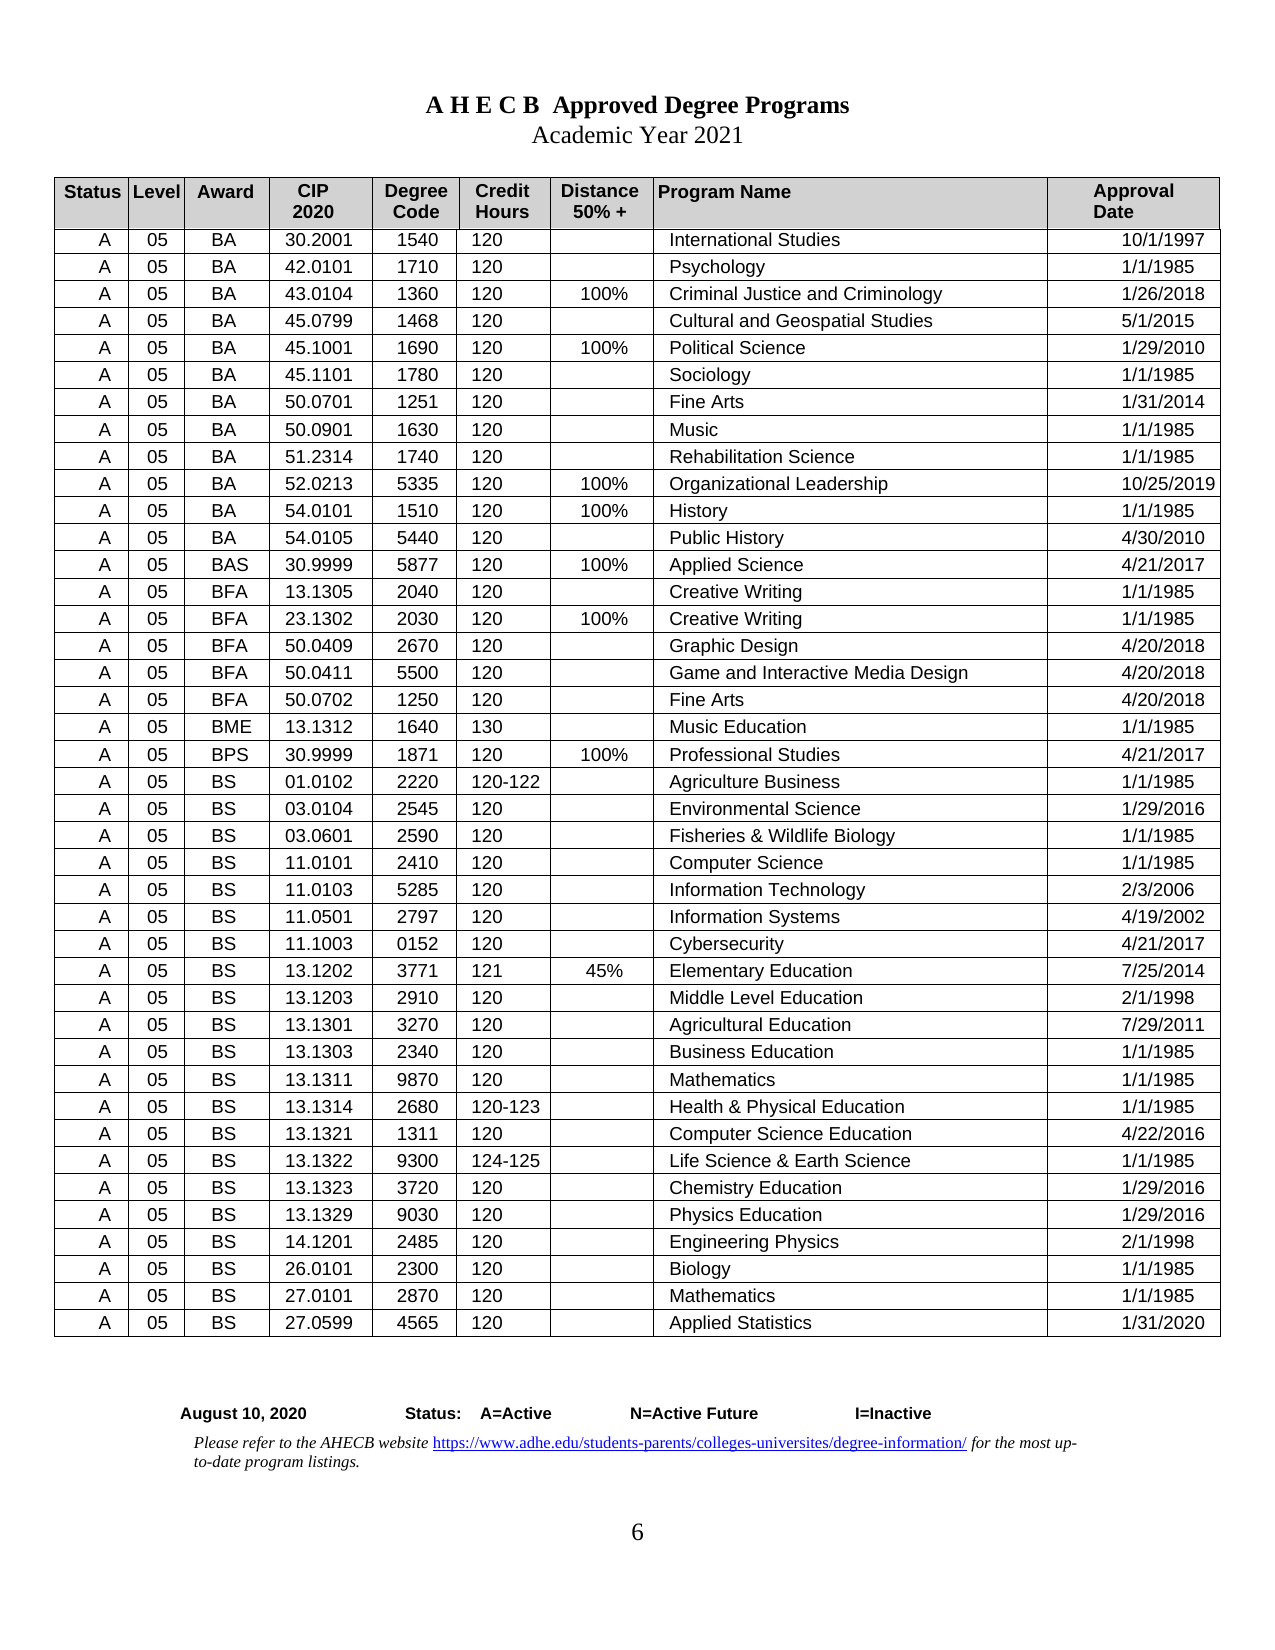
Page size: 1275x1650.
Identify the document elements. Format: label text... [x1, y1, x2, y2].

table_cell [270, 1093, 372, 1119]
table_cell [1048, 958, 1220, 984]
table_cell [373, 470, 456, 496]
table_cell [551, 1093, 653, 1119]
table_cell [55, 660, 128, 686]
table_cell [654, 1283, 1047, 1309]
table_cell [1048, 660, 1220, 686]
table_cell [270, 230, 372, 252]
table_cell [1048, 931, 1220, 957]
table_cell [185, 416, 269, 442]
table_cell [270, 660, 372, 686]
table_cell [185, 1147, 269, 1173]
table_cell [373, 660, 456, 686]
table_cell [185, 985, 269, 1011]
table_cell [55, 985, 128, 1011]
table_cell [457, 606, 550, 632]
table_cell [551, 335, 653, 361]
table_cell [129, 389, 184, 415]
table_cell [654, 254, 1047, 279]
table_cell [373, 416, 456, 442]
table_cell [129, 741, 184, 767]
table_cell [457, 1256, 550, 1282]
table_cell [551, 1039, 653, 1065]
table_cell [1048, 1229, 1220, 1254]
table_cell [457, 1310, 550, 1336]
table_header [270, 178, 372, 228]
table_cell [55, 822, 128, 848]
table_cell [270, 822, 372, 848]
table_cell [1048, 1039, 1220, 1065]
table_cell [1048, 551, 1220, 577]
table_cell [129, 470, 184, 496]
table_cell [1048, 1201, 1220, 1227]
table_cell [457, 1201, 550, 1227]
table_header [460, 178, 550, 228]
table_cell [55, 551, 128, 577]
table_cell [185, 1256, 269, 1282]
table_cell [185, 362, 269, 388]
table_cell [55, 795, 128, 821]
text Academic Year 2021 [180, 120, 1095, 148]
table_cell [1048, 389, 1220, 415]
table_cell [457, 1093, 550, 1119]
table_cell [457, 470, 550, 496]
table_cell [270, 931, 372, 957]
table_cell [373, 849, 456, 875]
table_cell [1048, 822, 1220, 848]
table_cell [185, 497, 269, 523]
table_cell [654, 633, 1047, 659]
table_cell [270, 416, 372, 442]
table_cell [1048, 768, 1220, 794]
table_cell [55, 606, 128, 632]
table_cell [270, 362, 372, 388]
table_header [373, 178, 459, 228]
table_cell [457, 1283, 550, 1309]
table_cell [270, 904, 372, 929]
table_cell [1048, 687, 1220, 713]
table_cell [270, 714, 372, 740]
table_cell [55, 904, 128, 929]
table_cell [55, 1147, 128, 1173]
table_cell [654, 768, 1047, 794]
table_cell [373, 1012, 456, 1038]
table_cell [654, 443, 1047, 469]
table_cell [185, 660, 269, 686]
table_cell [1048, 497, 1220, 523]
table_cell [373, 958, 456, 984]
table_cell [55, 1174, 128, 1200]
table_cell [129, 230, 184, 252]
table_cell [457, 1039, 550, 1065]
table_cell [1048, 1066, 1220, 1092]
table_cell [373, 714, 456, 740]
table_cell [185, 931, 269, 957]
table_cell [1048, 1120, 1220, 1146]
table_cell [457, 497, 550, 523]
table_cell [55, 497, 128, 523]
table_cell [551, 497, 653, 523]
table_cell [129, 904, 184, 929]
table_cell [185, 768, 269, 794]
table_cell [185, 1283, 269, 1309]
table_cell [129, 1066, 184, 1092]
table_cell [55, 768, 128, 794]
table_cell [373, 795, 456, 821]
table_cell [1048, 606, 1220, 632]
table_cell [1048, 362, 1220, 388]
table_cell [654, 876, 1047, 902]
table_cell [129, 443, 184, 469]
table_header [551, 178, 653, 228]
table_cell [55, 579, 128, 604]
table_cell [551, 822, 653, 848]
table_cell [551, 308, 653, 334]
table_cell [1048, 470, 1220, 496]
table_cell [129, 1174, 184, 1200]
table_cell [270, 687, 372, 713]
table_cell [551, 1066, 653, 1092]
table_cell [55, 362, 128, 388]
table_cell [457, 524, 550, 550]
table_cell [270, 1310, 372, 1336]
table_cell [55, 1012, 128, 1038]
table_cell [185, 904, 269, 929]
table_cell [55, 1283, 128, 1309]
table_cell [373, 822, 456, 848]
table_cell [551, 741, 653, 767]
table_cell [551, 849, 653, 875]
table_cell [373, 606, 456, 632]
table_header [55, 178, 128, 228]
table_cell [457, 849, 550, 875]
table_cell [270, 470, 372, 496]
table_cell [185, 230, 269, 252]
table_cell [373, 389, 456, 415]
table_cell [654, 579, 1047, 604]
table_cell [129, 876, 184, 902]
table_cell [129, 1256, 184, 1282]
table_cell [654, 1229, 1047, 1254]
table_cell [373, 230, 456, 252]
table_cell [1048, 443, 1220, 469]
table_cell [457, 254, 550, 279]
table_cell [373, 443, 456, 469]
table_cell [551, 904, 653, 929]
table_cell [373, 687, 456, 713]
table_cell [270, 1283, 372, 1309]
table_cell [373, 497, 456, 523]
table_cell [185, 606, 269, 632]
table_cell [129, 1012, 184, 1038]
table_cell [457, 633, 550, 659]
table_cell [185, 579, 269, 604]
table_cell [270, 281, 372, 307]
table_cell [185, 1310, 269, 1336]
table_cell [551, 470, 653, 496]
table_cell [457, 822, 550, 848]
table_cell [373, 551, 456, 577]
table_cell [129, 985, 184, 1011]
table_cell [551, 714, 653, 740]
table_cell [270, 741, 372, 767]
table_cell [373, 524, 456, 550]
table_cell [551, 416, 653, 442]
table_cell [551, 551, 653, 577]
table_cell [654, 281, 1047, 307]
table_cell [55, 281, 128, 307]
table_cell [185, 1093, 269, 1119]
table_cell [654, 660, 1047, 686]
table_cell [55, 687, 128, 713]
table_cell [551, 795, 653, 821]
subtitle A H E C B Approved Degree Programs [180, 90, 1095, 120]
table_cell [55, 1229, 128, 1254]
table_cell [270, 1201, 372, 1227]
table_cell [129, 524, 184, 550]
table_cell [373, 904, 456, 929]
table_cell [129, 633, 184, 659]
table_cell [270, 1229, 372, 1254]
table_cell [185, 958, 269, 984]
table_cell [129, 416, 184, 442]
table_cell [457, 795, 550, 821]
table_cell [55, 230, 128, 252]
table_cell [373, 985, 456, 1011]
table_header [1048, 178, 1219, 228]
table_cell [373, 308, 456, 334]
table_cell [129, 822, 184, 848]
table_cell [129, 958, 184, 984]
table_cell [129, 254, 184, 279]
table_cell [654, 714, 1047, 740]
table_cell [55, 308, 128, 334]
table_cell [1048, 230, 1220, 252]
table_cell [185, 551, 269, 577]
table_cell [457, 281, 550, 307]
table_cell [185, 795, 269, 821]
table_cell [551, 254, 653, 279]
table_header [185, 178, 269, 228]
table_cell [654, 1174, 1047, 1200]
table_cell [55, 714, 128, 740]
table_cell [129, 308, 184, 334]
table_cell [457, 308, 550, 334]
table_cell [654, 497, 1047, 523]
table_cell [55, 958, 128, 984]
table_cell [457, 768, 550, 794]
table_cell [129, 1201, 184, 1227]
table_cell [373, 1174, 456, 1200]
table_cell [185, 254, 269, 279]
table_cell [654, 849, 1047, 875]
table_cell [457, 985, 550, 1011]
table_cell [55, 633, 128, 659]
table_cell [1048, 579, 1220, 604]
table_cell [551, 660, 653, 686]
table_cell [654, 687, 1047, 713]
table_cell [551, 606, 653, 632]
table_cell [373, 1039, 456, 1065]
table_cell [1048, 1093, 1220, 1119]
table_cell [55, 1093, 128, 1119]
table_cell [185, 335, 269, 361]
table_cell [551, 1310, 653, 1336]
text Please refer to the AHECB website https://www.adhe.edu/students-parents/colleges-universites/degree-information/ for the most up-to-date program listings. [194, 1433, 1095, 1471]
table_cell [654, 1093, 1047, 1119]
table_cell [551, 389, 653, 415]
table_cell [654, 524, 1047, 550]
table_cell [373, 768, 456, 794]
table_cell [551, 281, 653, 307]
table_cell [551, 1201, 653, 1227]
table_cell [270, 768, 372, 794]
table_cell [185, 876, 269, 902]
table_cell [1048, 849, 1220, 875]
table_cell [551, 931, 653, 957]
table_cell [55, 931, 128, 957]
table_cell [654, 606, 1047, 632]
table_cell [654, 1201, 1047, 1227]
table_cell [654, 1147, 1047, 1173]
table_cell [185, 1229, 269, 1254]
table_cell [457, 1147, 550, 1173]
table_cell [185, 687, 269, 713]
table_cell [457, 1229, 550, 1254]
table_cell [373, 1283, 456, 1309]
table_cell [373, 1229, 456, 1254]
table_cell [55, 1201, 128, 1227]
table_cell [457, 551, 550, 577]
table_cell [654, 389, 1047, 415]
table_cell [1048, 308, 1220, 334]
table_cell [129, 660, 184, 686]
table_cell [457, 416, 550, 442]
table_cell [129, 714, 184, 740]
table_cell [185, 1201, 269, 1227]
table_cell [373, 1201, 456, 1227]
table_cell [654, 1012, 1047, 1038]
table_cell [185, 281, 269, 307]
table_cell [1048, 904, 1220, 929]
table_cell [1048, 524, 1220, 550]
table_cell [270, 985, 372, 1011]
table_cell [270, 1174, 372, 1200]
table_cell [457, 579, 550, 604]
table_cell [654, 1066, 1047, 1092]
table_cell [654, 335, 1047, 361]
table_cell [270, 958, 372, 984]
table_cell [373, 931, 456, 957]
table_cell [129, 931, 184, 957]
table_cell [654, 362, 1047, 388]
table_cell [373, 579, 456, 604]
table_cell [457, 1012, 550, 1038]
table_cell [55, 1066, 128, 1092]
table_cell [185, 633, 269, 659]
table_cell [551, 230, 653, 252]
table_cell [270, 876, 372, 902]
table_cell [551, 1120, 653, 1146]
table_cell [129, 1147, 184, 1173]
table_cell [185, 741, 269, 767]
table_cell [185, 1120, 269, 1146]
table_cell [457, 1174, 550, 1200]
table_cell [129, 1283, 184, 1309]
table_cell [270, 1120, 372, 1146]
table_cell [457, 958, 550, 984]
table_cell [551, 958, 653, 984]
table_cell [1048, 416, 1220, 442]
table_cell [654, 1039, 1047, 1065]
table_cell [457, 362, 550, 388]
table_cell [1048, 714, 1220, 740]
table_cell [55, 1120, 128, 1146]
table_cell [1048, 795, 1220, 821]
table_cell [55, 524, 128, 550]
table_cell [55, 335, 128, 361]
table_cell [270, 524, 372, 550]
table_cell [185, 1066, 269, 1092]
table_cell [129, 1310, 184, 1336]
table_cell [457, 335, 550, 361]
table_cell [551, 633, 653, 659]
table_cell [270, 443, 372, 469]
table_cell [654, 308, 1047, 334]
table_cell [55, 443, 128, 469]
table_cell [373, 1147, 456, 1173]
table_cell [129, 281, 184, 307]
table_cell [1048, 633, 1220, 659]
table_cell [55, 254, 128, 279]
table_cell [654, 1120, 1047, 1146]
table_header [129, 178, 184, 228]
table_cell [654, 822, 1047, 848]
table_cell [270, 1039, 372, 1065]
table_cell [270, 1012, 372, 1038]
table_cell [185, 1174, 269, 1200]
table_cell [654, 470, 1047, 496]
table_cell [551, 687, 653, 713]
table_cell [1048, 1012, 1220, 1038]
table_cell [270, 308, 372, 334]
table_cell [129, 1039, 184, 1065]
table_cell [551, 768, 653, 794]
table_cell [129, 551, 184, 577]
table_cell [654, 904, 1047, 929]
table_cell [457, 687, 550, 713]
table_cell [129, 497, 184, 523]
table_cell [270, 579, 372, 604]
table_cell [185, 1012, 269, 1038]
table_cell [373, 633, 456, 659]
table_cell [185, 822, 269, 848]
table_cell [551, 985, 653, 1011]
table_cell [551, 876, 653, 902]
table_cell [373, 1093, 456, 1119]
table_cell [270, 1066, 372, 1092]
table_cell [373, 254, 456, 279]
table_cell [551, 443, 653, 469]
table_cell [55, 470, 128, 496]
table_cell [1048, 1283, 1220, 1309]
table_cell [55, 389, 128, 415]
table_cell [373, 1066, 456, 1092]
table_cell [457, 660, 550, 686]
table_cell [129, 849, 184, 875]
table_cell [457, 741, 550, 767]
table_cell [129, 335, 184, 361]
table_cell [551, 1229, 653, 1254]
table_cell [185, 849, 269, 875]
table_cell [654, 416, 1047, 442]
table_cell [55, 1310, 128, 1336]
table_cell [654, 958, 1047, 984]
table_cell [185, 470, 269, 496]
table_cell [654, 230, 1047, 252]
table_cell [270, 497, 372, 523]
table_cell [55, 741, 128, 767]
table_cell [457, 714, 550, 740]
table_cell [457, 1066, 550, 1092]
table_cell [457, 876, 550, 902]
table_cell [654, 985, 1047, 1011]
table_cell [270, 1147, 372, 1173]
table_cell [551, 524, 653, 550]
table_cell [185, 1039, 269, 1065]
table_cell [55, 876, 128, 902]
text August 10, 2020 Status: A=Active N=Active Future I=Inactive [180, 1404, 1095, 1423]
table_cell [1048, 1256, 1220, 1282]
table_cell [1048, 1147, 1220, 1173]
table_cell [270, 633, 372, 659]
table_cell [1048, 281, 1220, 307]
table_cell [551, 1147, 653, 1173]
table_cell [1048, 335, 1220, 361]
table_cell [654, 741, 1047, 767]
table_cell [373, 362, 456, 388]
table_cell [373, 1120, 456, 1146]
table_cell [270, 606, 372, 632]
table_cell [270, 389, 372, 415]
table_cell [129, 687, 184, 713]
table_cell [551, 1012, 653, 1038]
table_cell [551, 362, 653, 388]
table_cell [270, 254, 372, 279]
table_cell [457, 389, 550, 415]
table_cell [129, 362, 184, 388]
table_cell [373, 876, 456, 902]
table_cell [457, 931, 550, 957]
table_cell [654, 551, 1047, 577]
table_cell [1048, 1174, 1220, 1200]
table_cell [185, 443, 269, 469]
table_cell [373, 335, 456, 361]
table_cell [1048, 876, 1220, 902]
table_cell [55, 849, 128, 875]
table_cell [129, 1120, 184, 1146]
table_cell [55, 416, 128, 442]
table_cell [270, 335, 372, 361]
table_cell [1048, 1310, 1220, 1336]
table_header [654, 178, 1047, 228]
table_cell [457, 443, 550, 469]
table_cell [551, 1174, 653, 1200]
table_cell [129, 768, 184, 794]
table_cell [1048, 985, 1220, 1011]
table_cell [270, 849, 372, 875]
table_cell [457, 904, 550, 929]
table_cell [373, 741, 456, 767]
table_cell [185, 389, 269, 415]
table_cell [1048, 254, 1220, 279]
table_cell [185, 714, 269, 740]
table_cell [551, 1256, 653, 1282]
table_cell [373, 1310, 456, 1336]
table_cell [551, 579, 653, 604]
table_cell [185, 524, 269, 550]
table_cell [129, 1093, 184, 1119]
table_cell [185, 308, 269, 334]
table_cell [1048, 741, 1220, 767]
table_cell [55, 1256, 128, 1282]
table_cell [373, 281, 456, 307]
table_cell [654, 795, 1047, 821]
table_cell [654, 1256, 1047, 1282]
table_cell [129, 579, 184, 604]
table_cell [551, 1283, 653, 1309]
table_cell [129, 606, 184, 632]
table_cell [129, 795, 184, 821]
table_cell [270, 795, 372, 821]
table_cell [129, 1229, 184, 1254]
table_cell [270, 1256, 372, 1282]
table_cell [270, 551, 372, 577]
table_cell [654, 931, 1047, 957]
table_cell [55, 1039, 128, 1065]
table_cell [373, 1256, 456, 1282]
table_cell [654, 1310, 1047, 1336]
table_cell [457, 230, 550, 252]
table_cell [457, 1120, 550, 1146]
